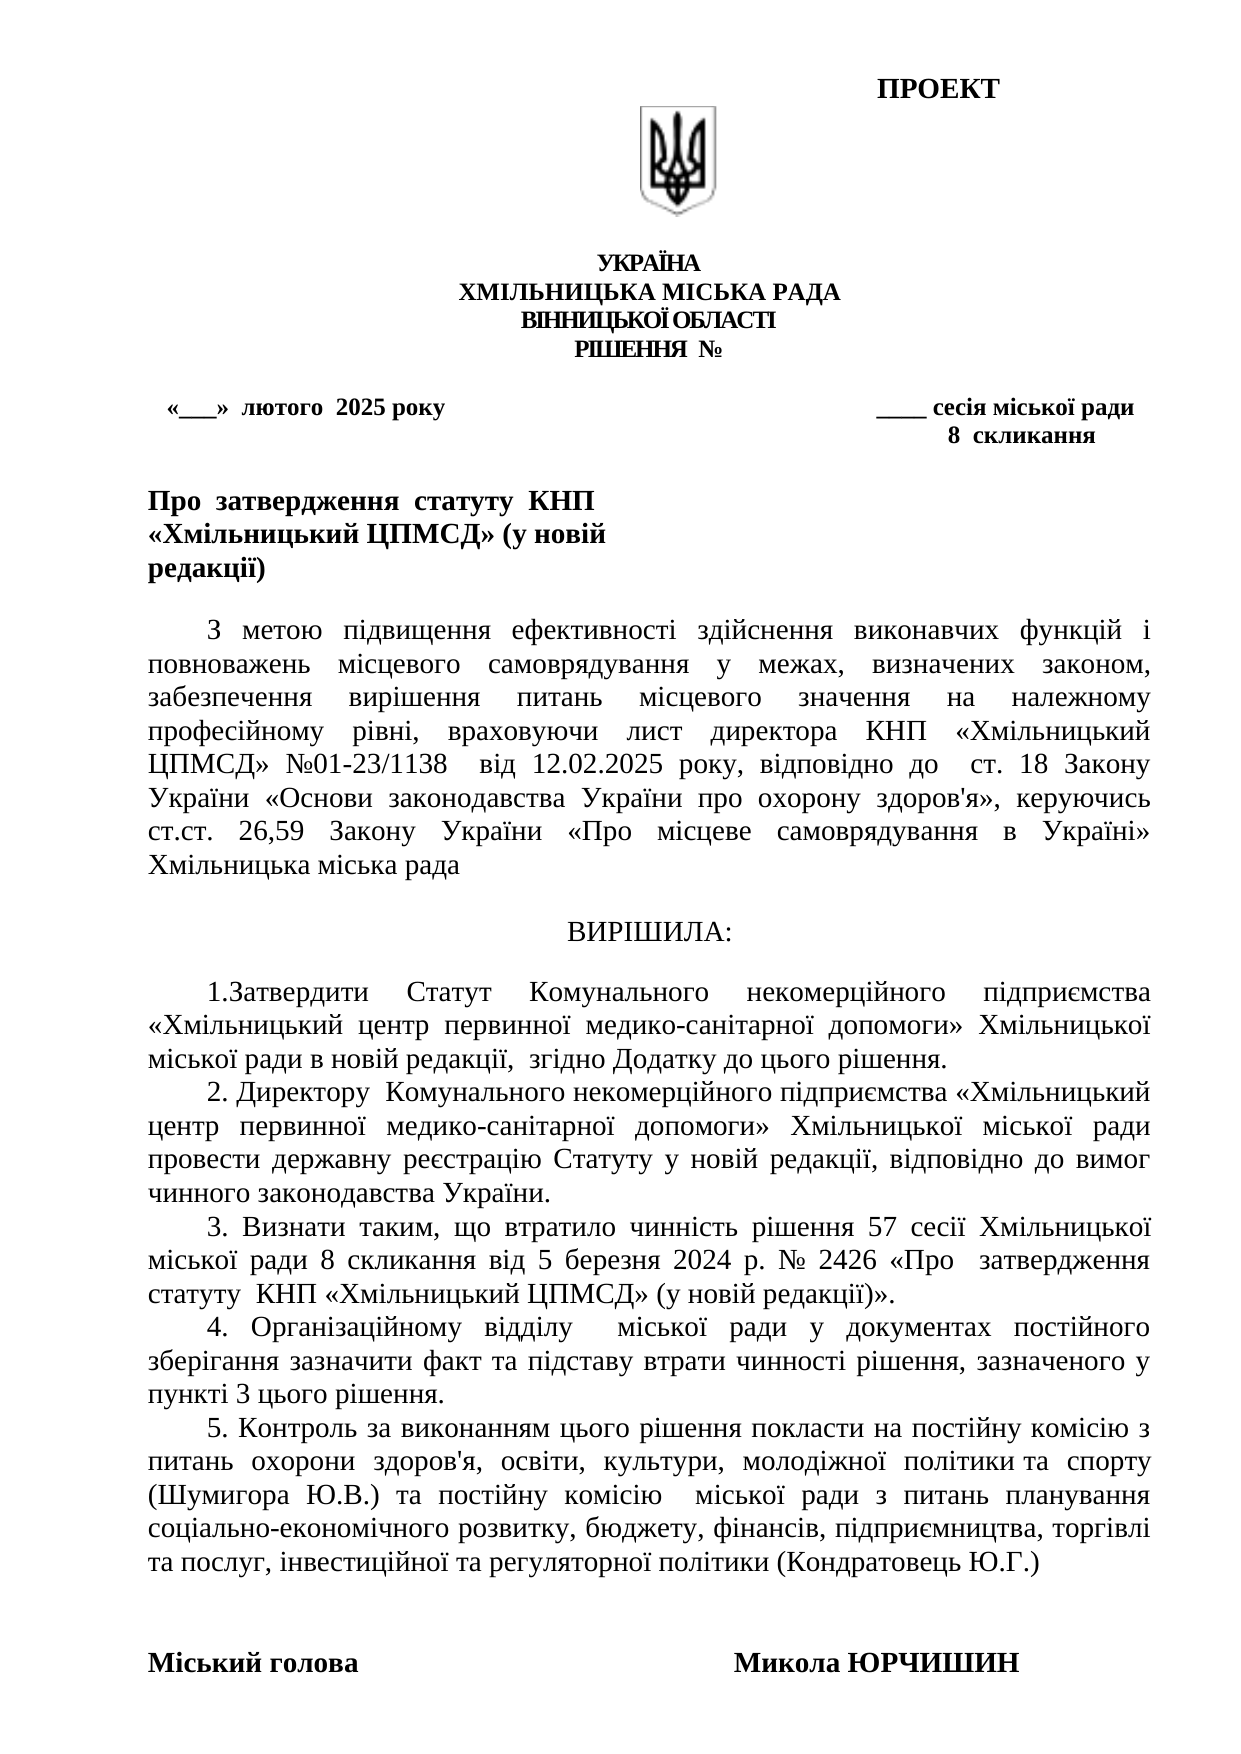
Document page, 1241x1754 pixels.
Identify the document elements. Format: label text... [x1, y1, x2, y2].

text РІШЕННЯ № [148, 334, 1152, 363]
text ВИРІШИЛА: [148, 914, 1152, 948]
text Про затвердження статуту КНП «Хмільницький ЦПМСД» (у новій редакції) [148, 483, 679, 583]
text ХМІЛЬНИЦЬКА МІСЬКА РАДА [148, 277, 1152, 306]
text 2. Директору Комунального некомерційного підприємства «Хмільницький центр первинної медико-санітарної допомоги» Хмільницької міської ради провести державну реєстрацію Статуту у новій редакції, відповідно до вимог чинного законодавства України. [148, 1074, 1152, 1209]
text УКРАЇНА [148, 248, 1152, 277]
text З метою підвищення ефективності здійснення виконавчих функцій і повноважень місцевого самоврядування у межах, визначених законом, забезпечення вирішення питань місцевого значення на належному професійному рівні, враховуючи лист директора КНП «Хмільницький ЦПМСД» №01-23/1138 від 12.02.2025 року, відповідно до ст. 18 Закону України «Основи законодавства України про охорону здоров'я», керуючись ст.ст. 26,59 Закону України «Про місцеве самоврядування в Україні» Хмільницька міська рада [148, 612, 1152, 881]
text «___» лютого 2025 року ____ сесія міської ради [148, 392, 1152, 421]
text ВІННИЦЬКОЇ ОБЛАСТІ [148, 306, 1152, 334]
text 8 скликання [148, 421, 1152, 449]
text 4. Організаційному відділу міської ради у документах постійного зберігання зазначити факт та підставу втрати чинності рішення, зазначеного у пункті 3 цього рішення. [148, 1309, 1152, 1410]
text Міський голова Микола ЮРЧИШИН [148, 1645, 1152, 1678]
text 1.Затвердити Статут Комунального некомерційного підприємства «Хмільницький центр первинної медико-санітарної допомоги» Хмільницької міської ради в новій редакції, згідно Додатку до цього рішення. [148, 974, 1152, 1074]
text ПРОЕКТ [148, 71, 1152, 104]
text 5. Контроль за виконанням цього рішення покласти на постійну комісію з питань охорони здоров'я, освіти, культури, молодіжної політики та спорту (Шумигора Ю.В.) та постійну комісію міської ради з питань планування соціально-економічного розвитку, бюджету, фінансів, підприємництва, торгівлі та послуг, інвестиційної та регуляторної політики (Кондратовець Ю.Г.) [148, 1410, 1152, 1578]
text 3. Визнати таким, що втратило чинність рішення 57 сесії Хмільницької міської ради 8 скликання від 5 березня 2024 р. № 2426 «Про затвердження статуту КНП «Хмільницький ЦПМСД» (у новій редакції)». [148, 1209, 1152, 1309]
